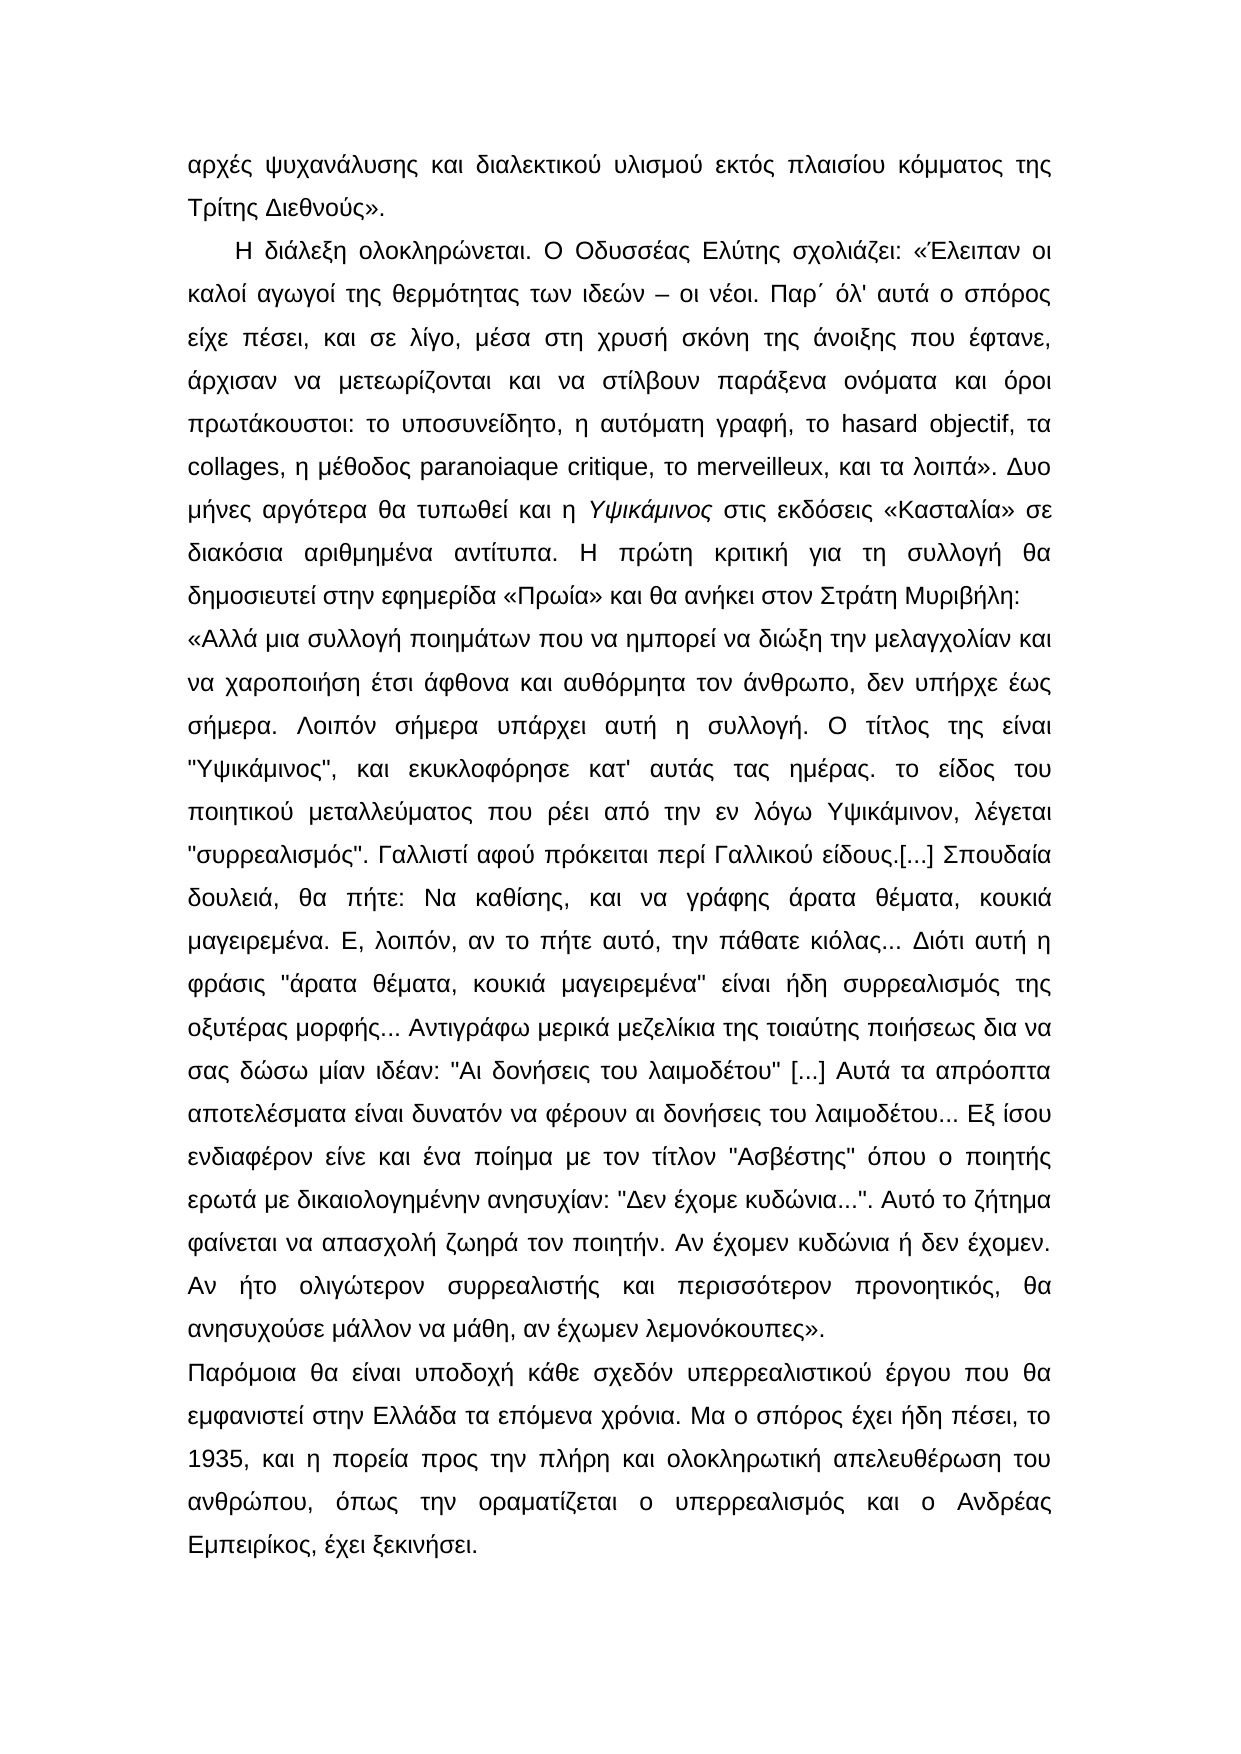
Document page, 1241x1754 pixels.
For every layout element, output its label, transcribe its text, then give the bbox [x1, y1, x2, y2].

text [187, 150, 1053, 222]
text «Αλλά μια συλλογή ποιημάτων που να ημπορεί να διώξη την μελαγχολίαν και να χαροποιήση έτσι άφθονα και αυθόρμητα τον άνθρωπο, δεν υπήρχε έως σήμερα. Λοιπόν σήμερα υπάρχει αυτή η συλλογή. Ο τίτλος της είναι "Υψικάμινος", και εκυκλοφόρησε κατ' αυτάς τας ημέρας. το είδος του ποιητικού μεταλλεύματος που ρέει από την εν λόγω Υψικάμινον, λέγεται "συρρεαλισμός". Γαλλιστί αφού πρόκειται περί Γαλλικού είδους.[...] Σπουδαία δουλειά, θα πήτε: Να καθίσης, και να γράφης άρατα θέματα, κουκιά μαγειρεμένα. Ε, λοιπόν, αν το πήτε αυτό, την πάθατε κιόλας... Διότι αυτή η φράσις "άρατα θέματα, κουκιά μαγειρεμένα" είναι ήδη συρρεαλισμός της οξυτέρας μορφής... Αντιγράφω μερικά μεζελίκια της τοιαύτης ποιήσεως δια να σας δώσω μίαν ιδέαν: "Αι δονήσεις του λαιμοδέτου" [...] Αυτά τα απρόοπτα αποτελέσματα είναι δυνατόν να φέρουν αι δονήσεις του λαιμοδέτου... Εξ ίσου ενδιαφέρον είνε και ένα ποίημα με τον τίτλον "Ασβέστης" όπου ο ποιητής ερωτά με δικαιολογημένην ανησυχίαν: "Δεν έχομε κυδώνια...". Αυτό το ζήτημα φαίνεται να απασχολή ζωηρά τον ποιητήν. Αν έχομεν κυδώνια ή δεν έχομεν. Αν ήτο ολιγώτερον συρρεαλιστής και περισσότερον προνοητικός, θα ανησυχούσε μάλλον να μάθη, αν έχωμεν λεμονόκουπες». [187, 624, 1053, 1343]
text Παρόμοια θα είναι υποδοχή κάθε σχεδόν υπερρεαλιστικού έργου που θα εμφανιστεί στην Ελλάδα τα επόμενα χρόνια. Μα ο σπόρος έχει ήδη πέσει, το 1935, και η πορεία προς την πλήρη και ολοκληρωτική απελευθέρωση του ανθρώπου, όπως την οραματίζεται ο υπερρεαλισμός και ο Ανδρέας Εμπειρίκος, έχει ξεκινήσει. [187, 1357, 1053, 1559]
text Η διάλεξη ολοκληρώνεται. Ο Οδυσσέας Ελύτης σχολιάζει: «Έλειπαν οι καλοί αγωγοί της θερμότητας των ιδεών – οι νέοι. Παρ΄ όλ' αυτά ο σπόρος είχε πέσει, και σε λίγο, μέσα στη χρυσή σκόνη της άνοιξης που έφτανε, άρχισαν να μετεωρίζονται και να στίλβουν παράξενα ονόματα και όροι πρωτάκουστοι: το υποσυνείδητο, η αυτόματη γραφή, το hasard objectif, τα collages, η μέθοδος paranoiaque critique, το merveilleux, και τα λοιπά». Δυο μήνες αργότερα θα τυπωθεί και η Υψικάμινος στις εκδόσεις «Κασταλία» σε διακόσια αριθμημένα αντίτυπα. Η πρώτη κριτική για τη συλλογή θα δημοσιευτεί στην εφημερίδα «Πρωία» και θα ανήκει στον Στράτη Μυριβήλη: [187, 236, 1053, 610]
